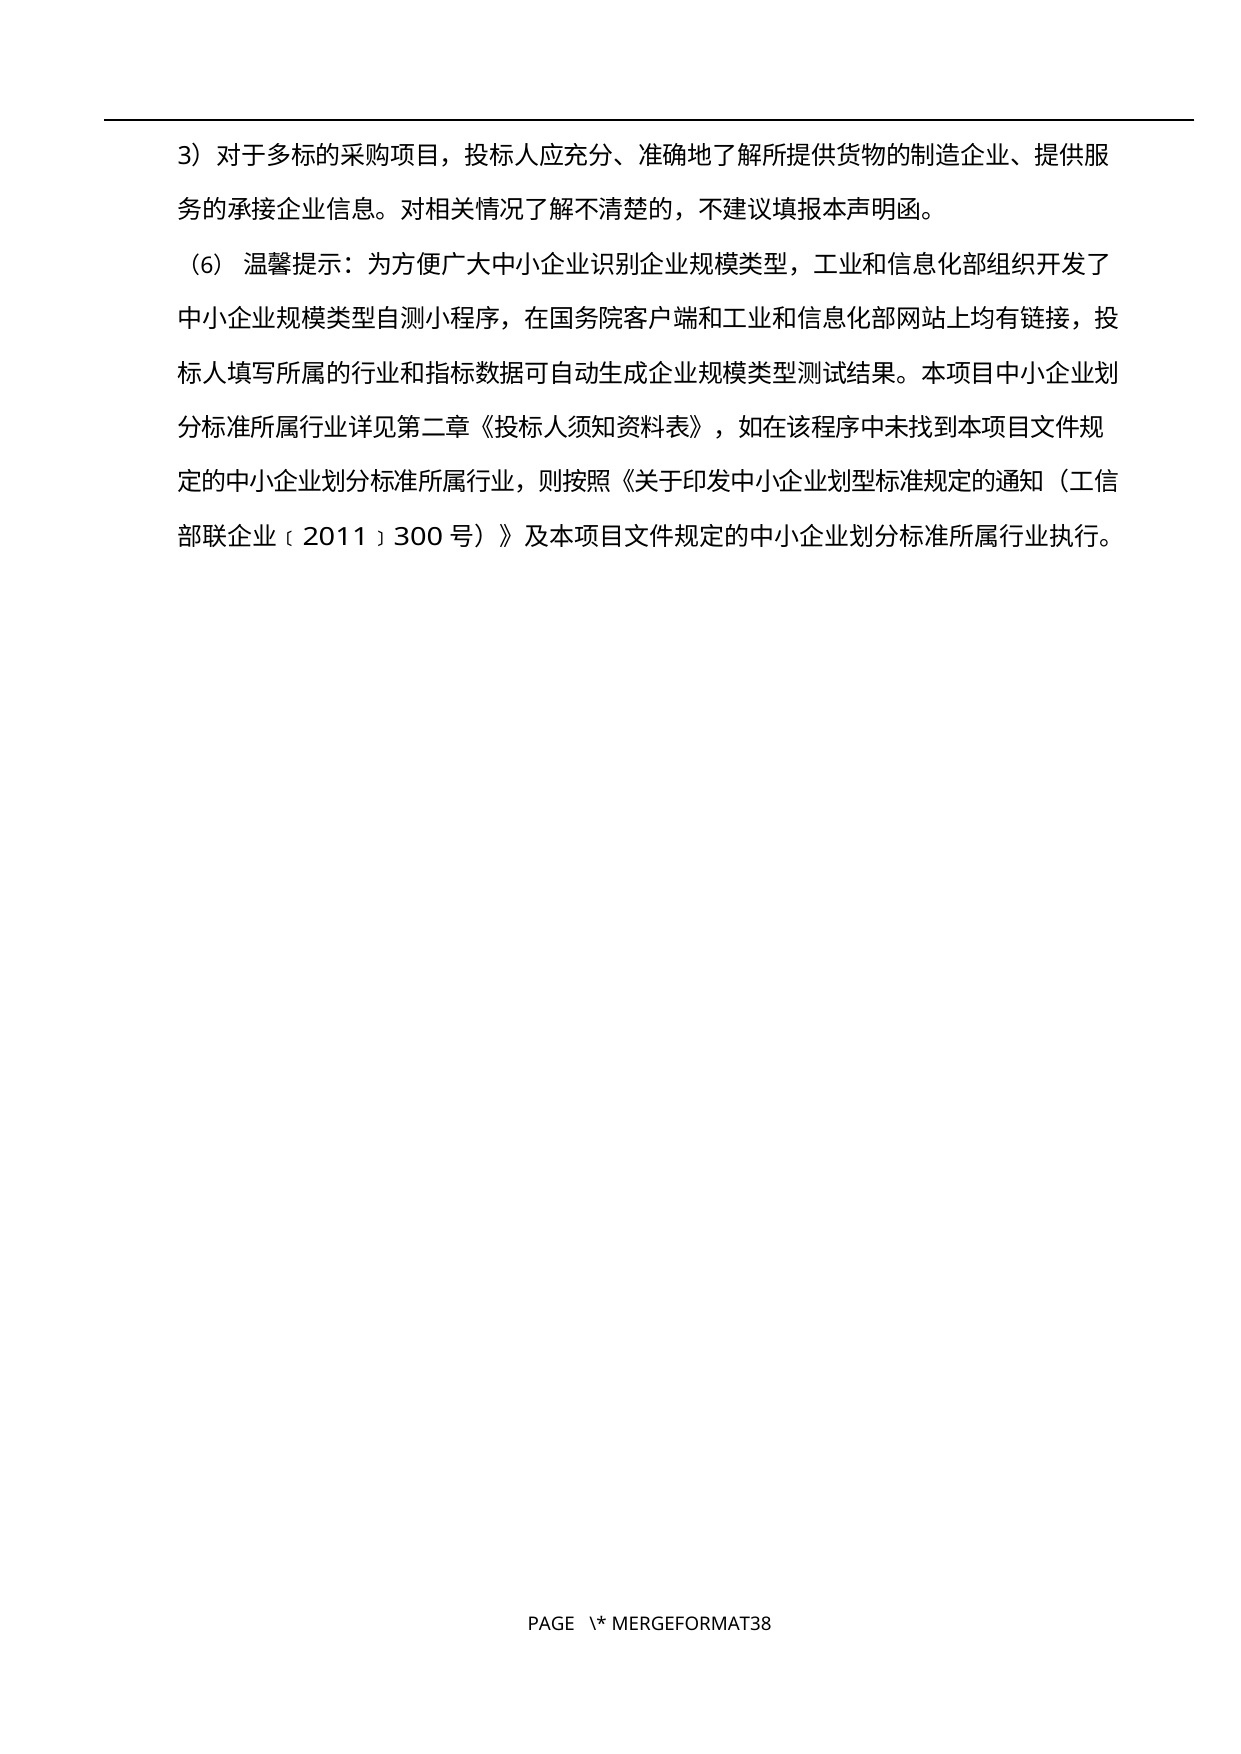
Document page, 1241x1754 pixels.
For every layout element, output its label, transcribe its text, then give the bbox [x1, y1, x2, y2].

list 温馨提示：为方便广大中小企业识别企业规模类型，工业和信息化部组织开发了中小企业规模类型自测小程序，在国务院客户端和工业和信息化部网站上均有链接，投标人填写所属的行业和指标数据可自动生成企业规模类型测试结果。本项目中小企业划分标准所属行业详见第二章《投标人须知资料表》，如在该程序中未找到本项目文件规定的中小企业划分标准所属行业，则按照《关于印发中小企业划型标准规定的通知（工信部联企业﹝2011﹞300 号）》及本项目文件规定的中小企业划分标准所属行业执行。 [177, 244, 1122, 552]
list 3）对于多标的采购项目，投标人应充分、准确地了解所提供货物的制造企业、提供服务的承接企业信息。对相关情况了解不清楚的，不建议填报本声明函。 [177, 135, 1122, 226]
